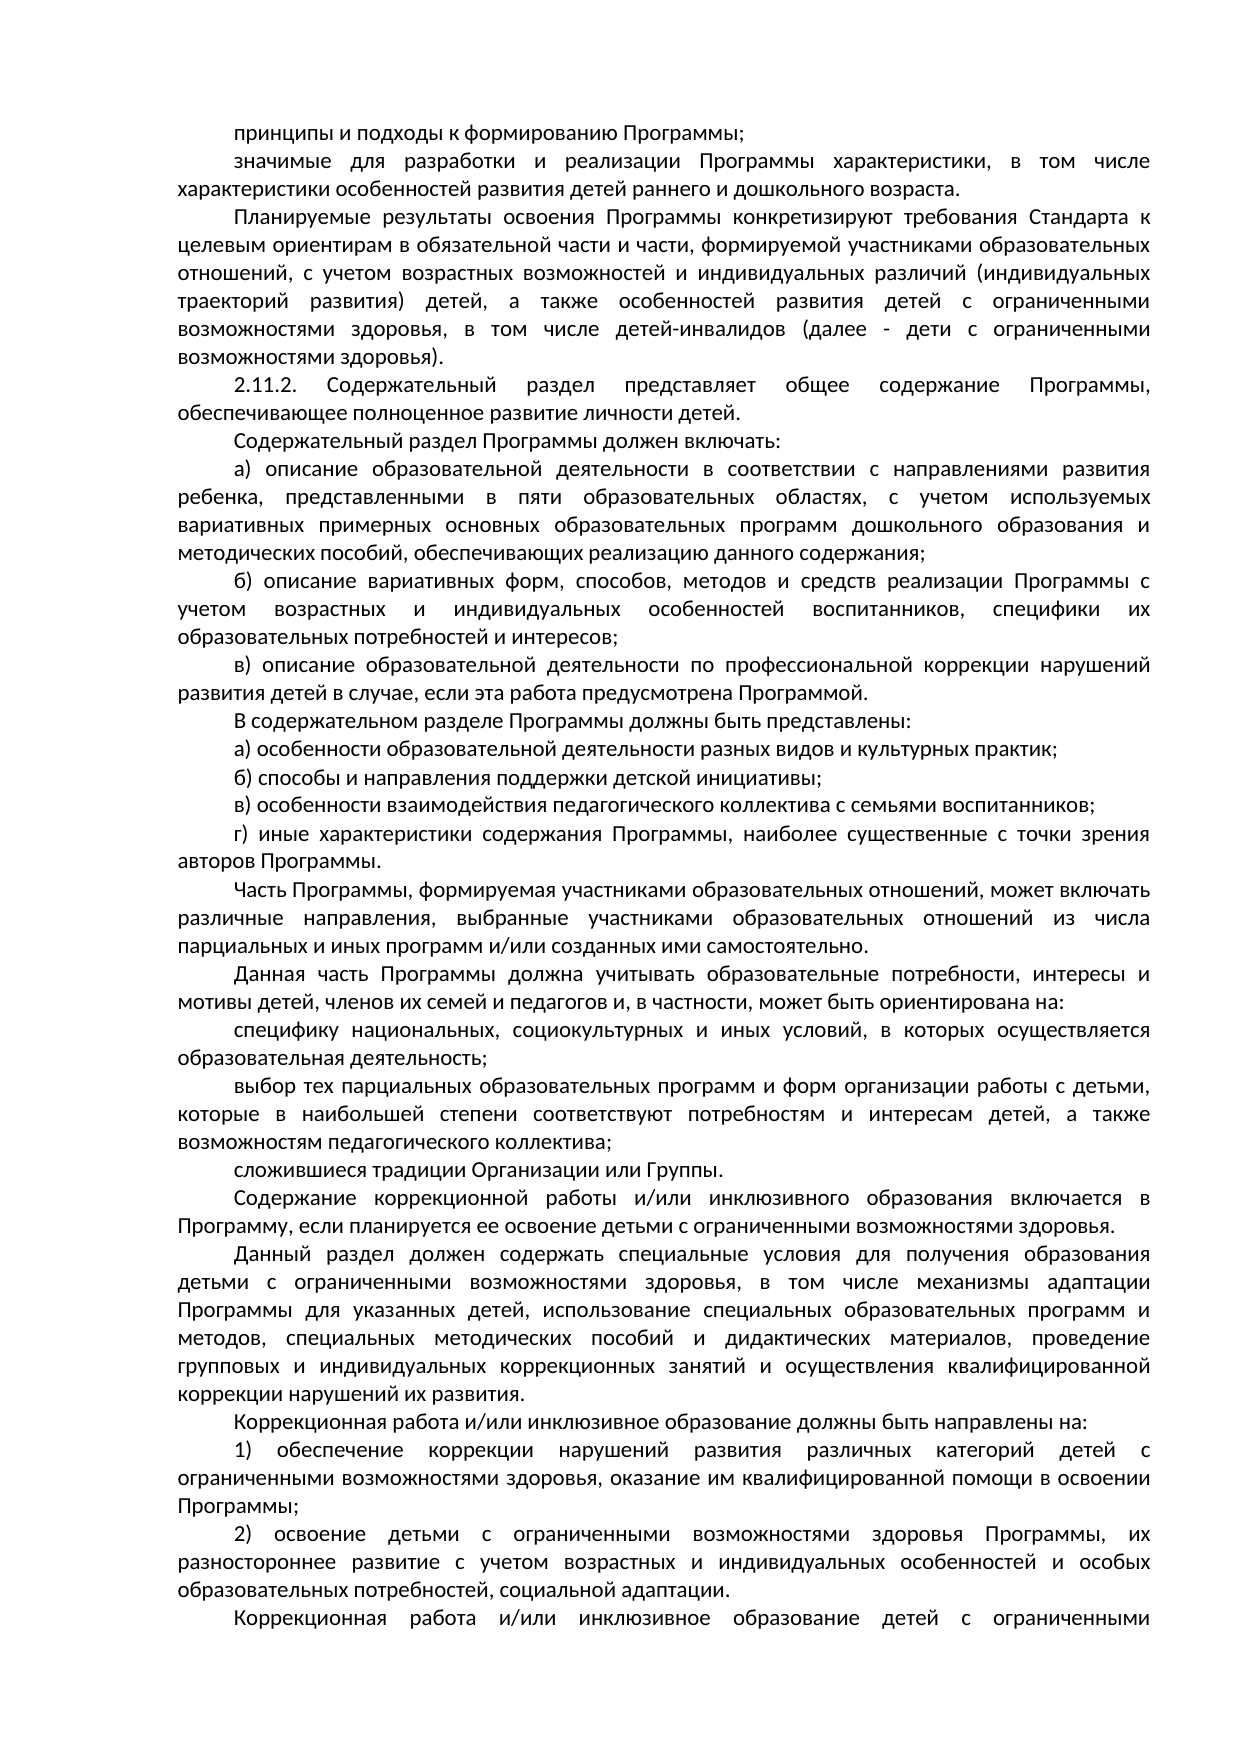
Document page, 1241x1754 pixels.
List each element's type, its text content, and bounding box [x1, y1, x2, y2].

text В содержательном разделе Программы должны быть представлены: [177, 707, 1152, 734]
text б) способы и направления поддержки детской инициативы; [177, 763, 1152, 791]
text выбор тех парциальных образовательных программ и форм организации работы с детьми, которые в наибольшей степени соответствуют потребностям и интересам детей, а также возможностям педагогического коллектива; [177, 1071, 1152, 1155]
text принципы и подходы к формированию Программы; [177, 118, 1152, 146]
text сложившиеся традиции Организации или Группы. [177, 1155, 1152, 1183]
text 2) освоение детьми с ограниченными возможностями здоровья Программы, их разностороннее развитие с учетом возрастных и индивидуальных особенностей и особых образовательных потребностей, социальной адаптации. [177, 1519, 1152, 1603]
text б) описание вариативных форм, способов, методов и средств реализации Программы с учетом возрастных и индивидуальных особенностей воспитанников, специфики их образовательных потребностей и интересов; [177, 566, 1152, 651]
text Содержание коррекционной работы и/или инклюзивного образования включается в Программу, если планируется ее освоение детьми с ограниченными возможностями здоровья. [177, 1183, 1152, 1239]
text г) иные характеристики содержания Программы, наиболее существенные с точки зрения авторов Программы. [177, 819, 1152, 875]
text в) описание образовательной деятельности по профессиональной коррекции нарушений развития детей в случае, если эта работа предусмотрена Программой. [177, 651, 1152, 707]
text 2.11.2. Содержательный раздел представляет общее содержание Программы, обеспечивающее полноценное развитие личности детей. [177, 370, 1152, 426]
text Данный раздел должен содержать специальные условия для получения образования детьми с ограниченными возможностями здоровья, в том числе механизмы адаптации Программы для указанных детей, использование специальных образовательных программ и методов, специальных методических пособий и дидактических материалов, проведение групповых и индивидуальных коррекционных занятий и осуществления квалифицированной коррекции нарушений их развития. [177, 1239, 1152, 1407]
text в) особенности взаимодействия педагогического коллектива с семьями воспитанников; [177, 791, 1152, 819]
text Часть Программы, формируемая участниками образовательных отношений, может включать различные направления, выбранные участниками образовательных отношений из числа парциальных и иных программ и/или созданных ими самостоятельно. [177, 875, 1152, 959]
text значимые для разработки и реализации Программы характеристики, в том числе характеристики особенностей развития детей раннего и дошкольного возраста. [177, 146, 1152, 202]
text а) описание образовательной деятельности в соответствии с направлениями развития ребенка, представленными в пяти образовательных областях, с учетом используемых вариативных примерных основных образовательных программ дошкольного образования и методических пособий, обеспечивающих реализацию данного содержания; [177, 454, 1152, 566]
text Данная часть Программы должна учитывать образовательные потребности, интересы и мотивы детей, членов их семей и педагогов и, в частности, может быть ориентирована на: [177, 959, 1152, 1015]
text Планируемые результаты освоения Программы конкретизируют требования Стандарта к целевым ориентирам в обязательной части и части, формируемой участниками образовательных отношений, с учетом возрастных возможностей и индивидуальных различий (индивидуальных траекторий развития) детей, а также особенностей развития детей с ограниченными возможностями здоровья, в том числе детей-инвалидов (далее - дети с ограниченными возможностями здоровья). [177, 202, 1152, 370]
text 1) обеспечение коррекции нарушений развития различных категорий детей с ограниченными возможностями здоровья, оказание им квалифицированной помощи в освоении Программы; [177, 1435, 1152, 1519]
text специфику национальных, социокультурных и иных условий, в которых осуществляется образовательная деятельность; [177, 1015, 1152, 1071]
text Коррекционная работа и/или инклюзивное образование должны быть направлены на: [177, 1407, 1152, 1435]
text а) особенности образовательной деятельности разных видов и культурных практик; [177, 734, 1152, 763]
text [177, 1603, 1152, 1631]
text Содержательный раздел Программы должен включать: [177, 426, 1152, 454]
